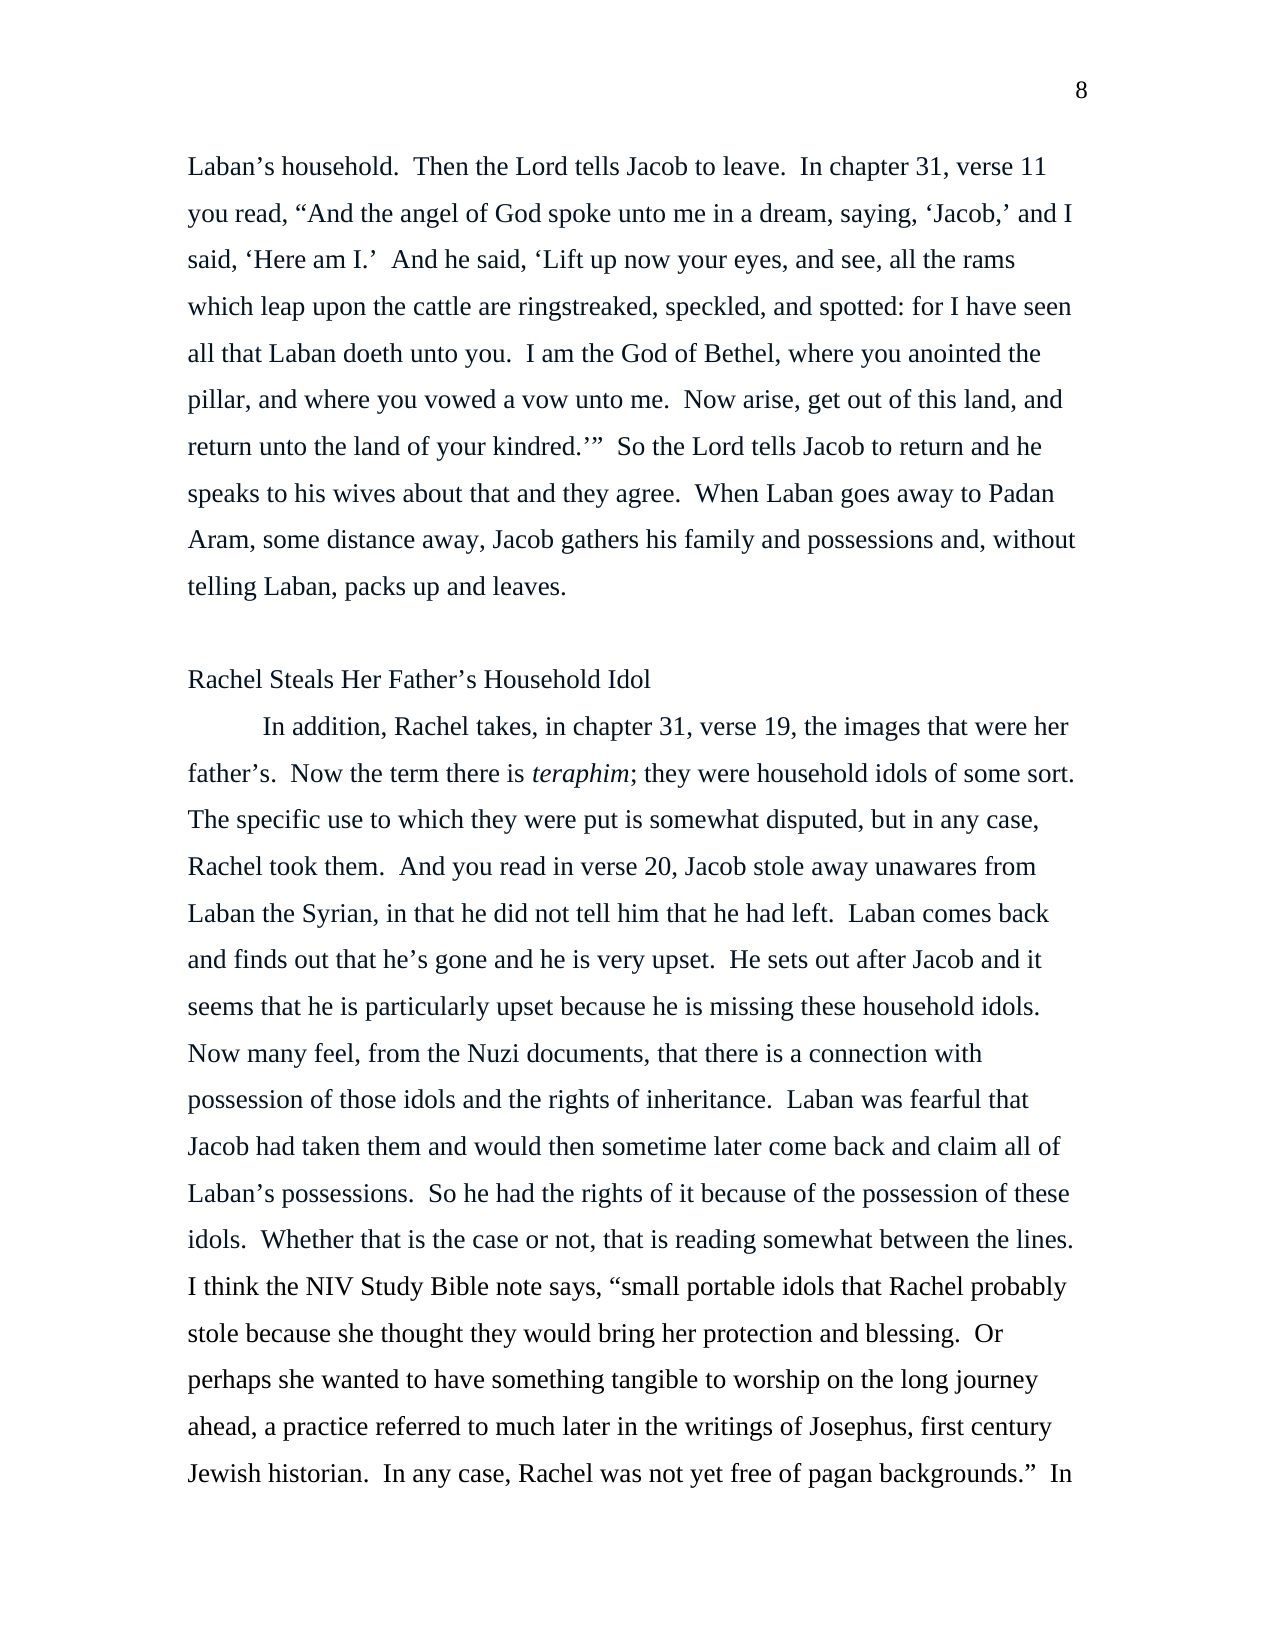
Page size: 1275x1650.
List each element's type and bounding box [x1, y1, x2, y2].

text [187, 150, 1087, 694]
text [187, 710, 1087, 1488]
